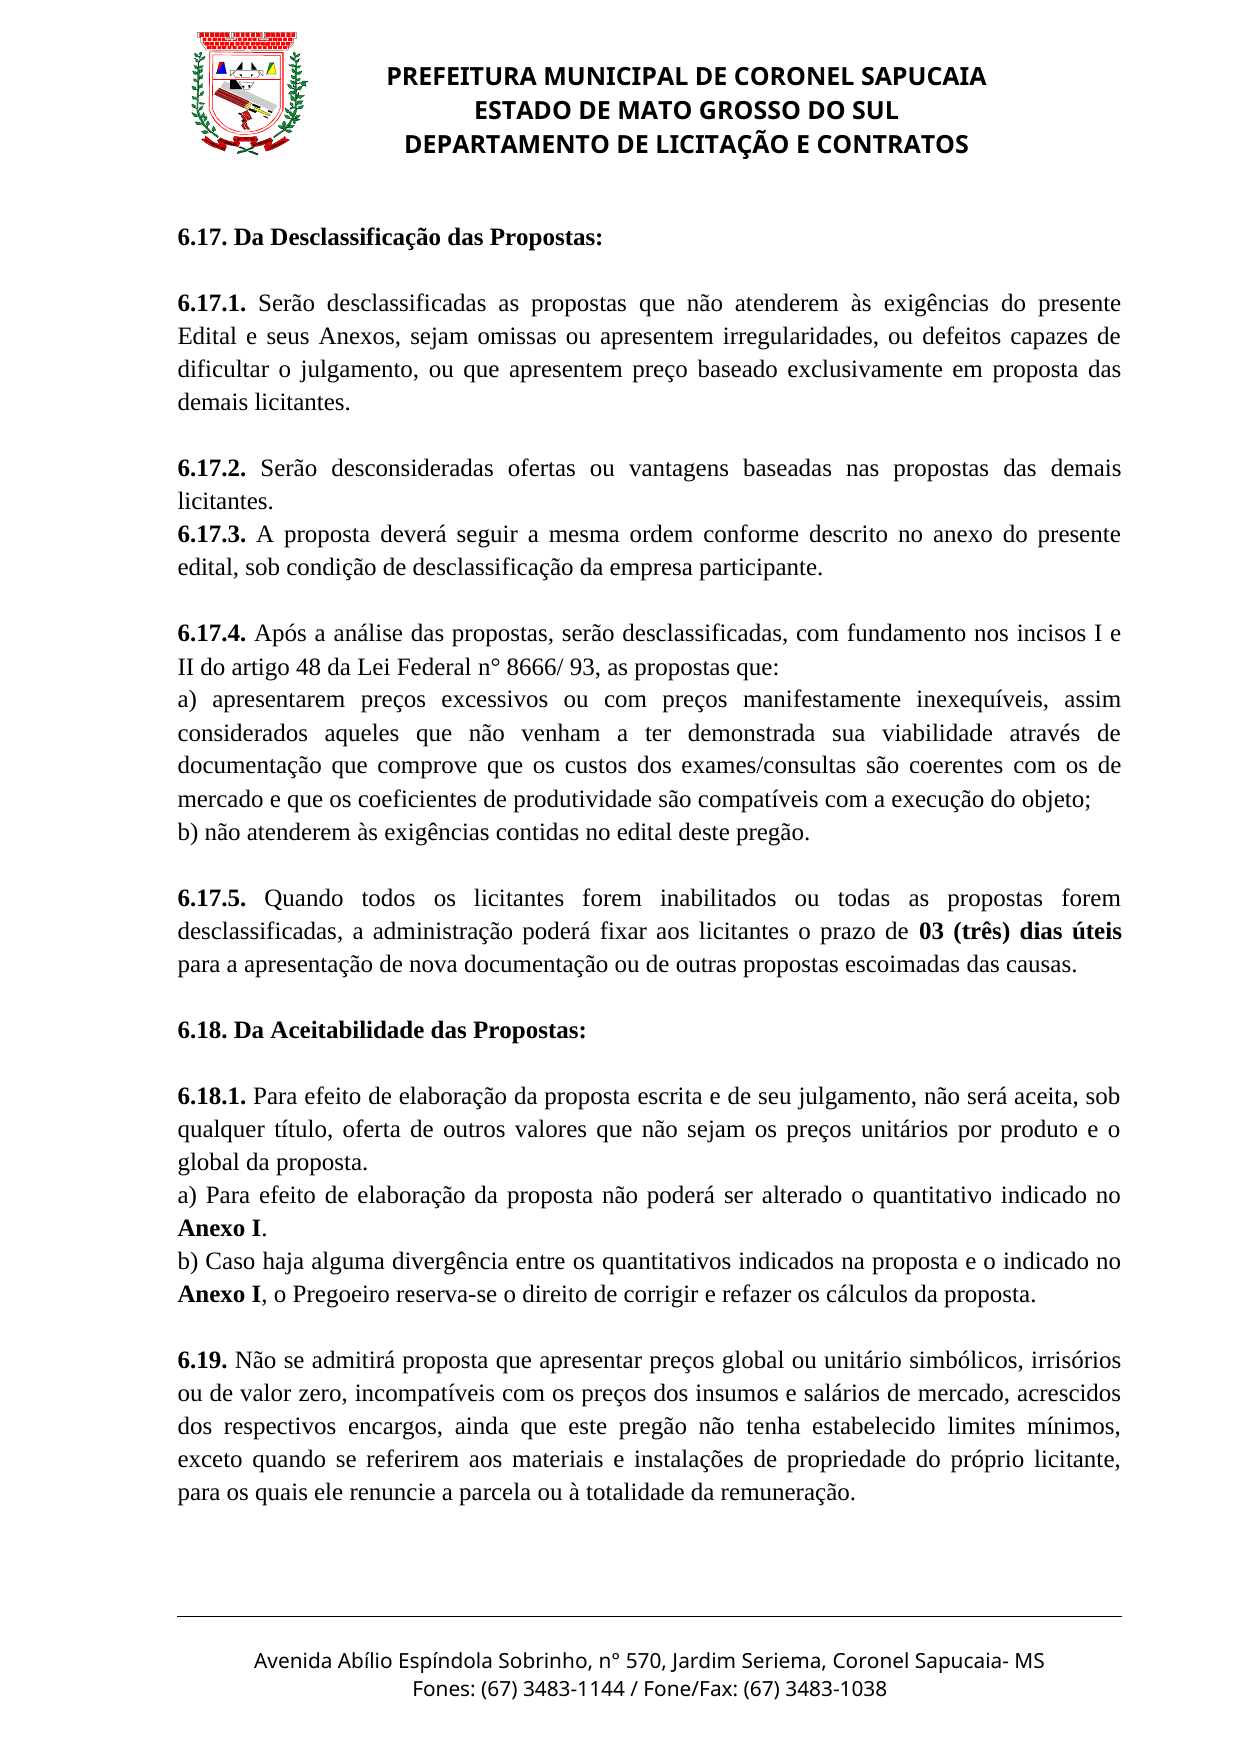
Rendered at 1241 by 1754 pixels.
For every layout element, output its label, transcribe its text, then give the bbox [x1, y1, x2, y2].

text 6.17.1. Serão desclassificadas as propostas que não atenderem às exigências do presente Edital e seus Anexos, sejam omissas ou apresentem irregularidades, ou defeitos capazes de dificultar o julgamento, ou que apresentem preço baseado exclusivamente em proposta das demais licitantes. [177, 288, 1122, 416]
text 6.18.1. Para efeito de elaboração da proposta escrita e de seu julgamento, não será aceita, sob qualquer título, oferta de outros valores que não sejam os preços unitários por produto e o global da proposta. [177, 1081, 1122, 1176]
text b) Caso haja alguma divergência entre os quantitativos indicados na proposta e o indicado no Anexo I, o Pregoeiro reserva-se o direito de corrigir e refazer os cálculos da proposta. [177, 1246, 1122, 1308]
text 6.17.2. Serão desconsideradas ofertas ou vantagens baseadas nas propostas das demais licitantes. [177, 453, 1122, 515]
text 6.17.3. A proposta deverá seguir a mesma ordem conforme descrito no anexo do presente edital, sob condição de desclassificação da empresa participante. [177, 519, 1122, 581]
text 6.17. Da Desclassificação das Propostas: [177, 222, 1122, 251]
text a) Para efeito de elaboração da proposta não poderá ser alterado o quantitativo indicado no Anexo I. [177, 1180, 1122, 1242]
text a) apresentarem preços excessivos ou com preços manifestamente inexequíveis, assim considerados aqueles que não venham a ter demonstrada sua viabilidade através de documentação que comprove que os custos dos exames/consultas são coerentes com os de mercado e que os coeficientes de produtividade são compatíveis com a execução do objeto; [177, 684, 1122, 812]
text 6.17.5. Quando todos os licitantes forem inabilitados ou todas as propostas forem desclassificadas, a administração poderá fixar aos licitantes o prazo de 03 (três) dias úteis para a apresentação de nova documentação ou de outras propostas escoimadas das causas. [177, 883, 1122, 977]
text 6.17.4. Após a análise das propostas, serão desclassificadas, com fundamento nos incisos I e II do artigo 48 da Lei Federal n° 8666/ 93, as propostas que: [177, 618, 1122, 680]
text b) não atenderem às exigências contidas no edital deste pregão. [177, 817, 1122, 845]
text 6.19. Não se admitirá proposta que apresentar preços global ou unitário simbólicos, irrisórios ou de valor zero, incompatíveis com os preços dos insumos e salários de mercado, acrescidos dos respectivos encargos, ainda que este pregão não tenha estabelecido limites mínimos, exceto quando se referirem aos materiais e instalações de propriedade do próprio licitante, para os quais ele renuncie a parcela ou à totalidade da remuneração. [177, 1345, 1122, 1506]
text 6.18. Da Aceitabilidade das Propostas: [177, 1015, 1122, 1043]
